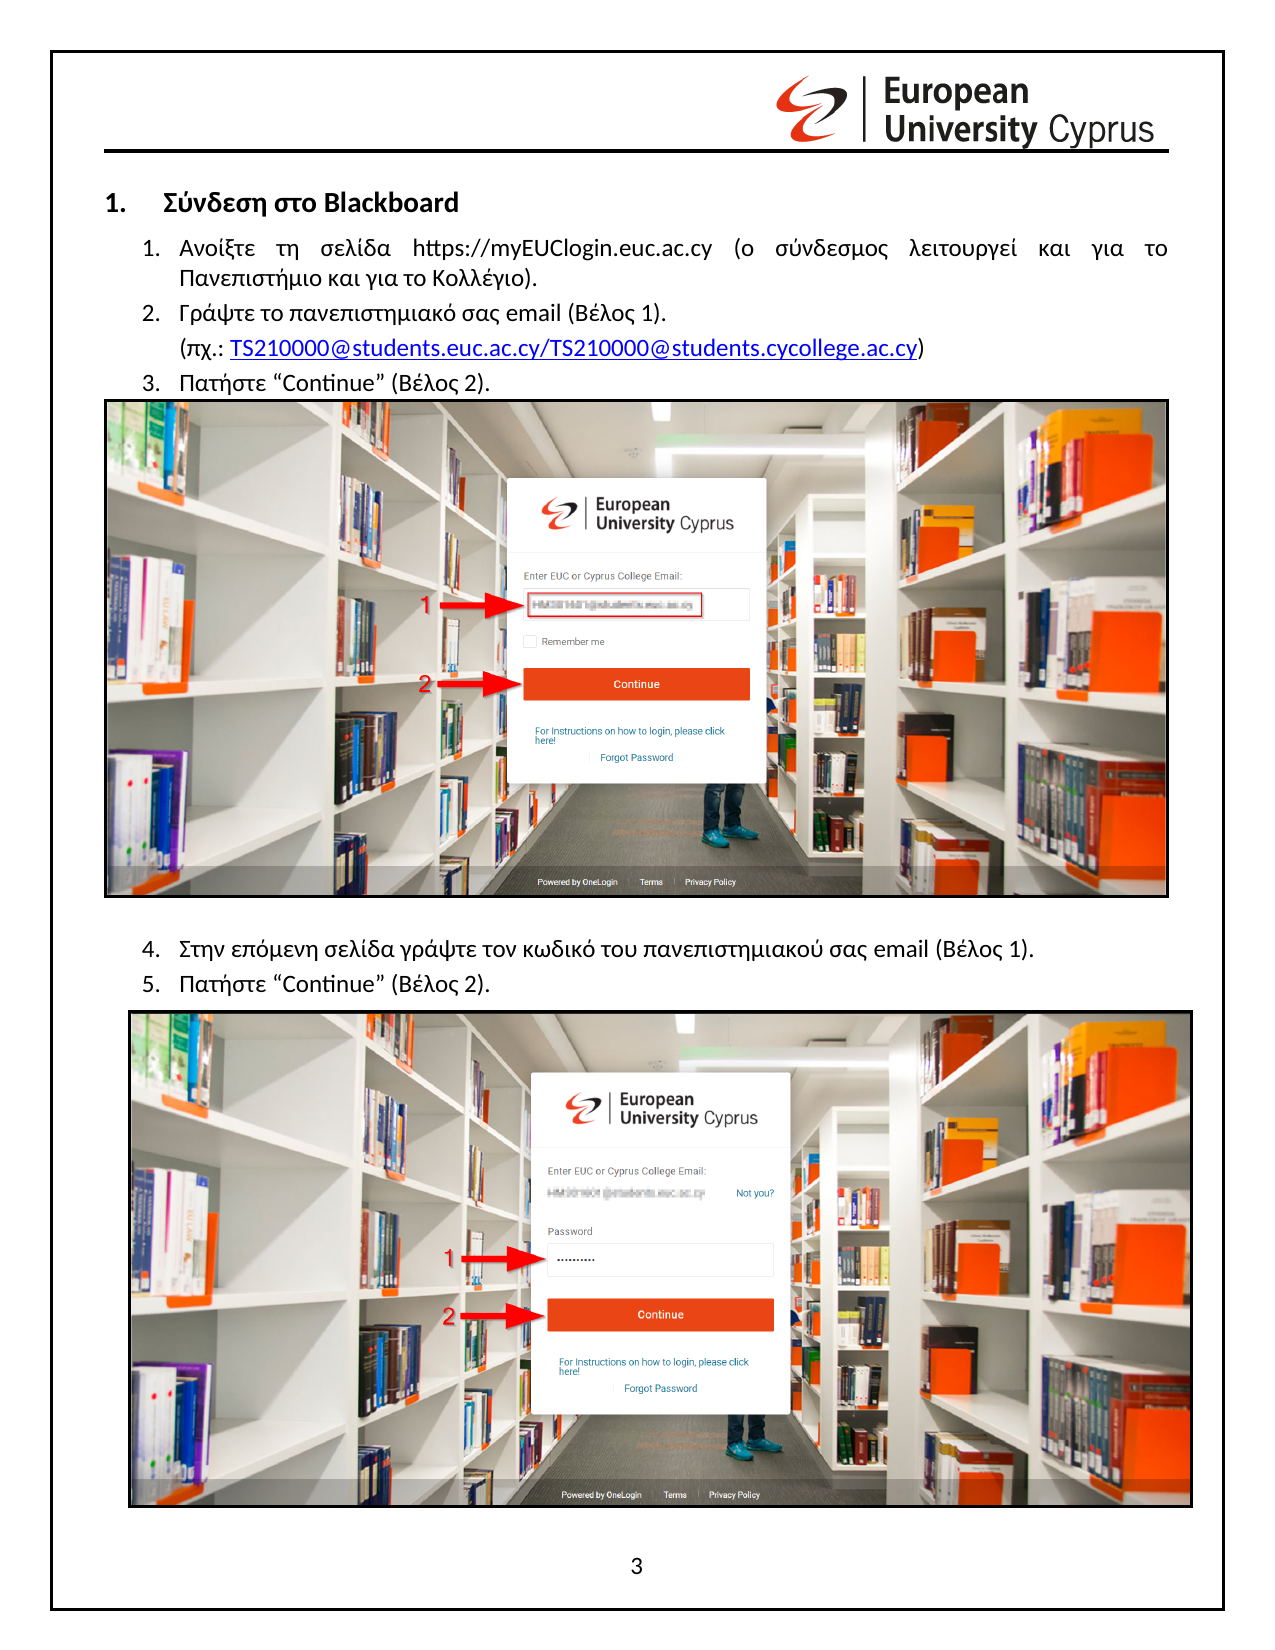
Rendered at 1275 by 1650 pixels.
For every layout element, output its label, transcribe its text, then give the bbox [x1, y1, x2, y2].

list Γράψτε το πανεπιστημιακό σας email (Βέλος 1). [142, 297, 1169, 328]
list Στην επόμενη σελίδα γράψτε τον κωδικό του πανεπιστημιακού σας email (Βέλος 1). [142, 934, 1169, 964]
list (πχ.: TS210000@students.euc.ac.cy/TS210000@students.cycollege.ac.cy) [179, 332, 1169, 363]
picture [131, 1013, 1190, 1505]
subtitle Σύνδεση στο Blackboard [104, 184, 1169, 219]
list Πατήστε “Continue” (Βέλος 2). [142, 367, 1169, 398]
list Ανοίξτε τη σελίδα https://myEUClogin.euc.ac.cy (ο σύνδεσμος λειτουργεί και για το Πανεπιστήμιο και για το Κολλέγιο). [142, 232, 1169, 293]
picture [107, 402, 1166, 895]
picture [770, 75, 1158, 149]
list Πατήστε “Continue” (Βέλος 2). [142, 969, 1169, 999]
